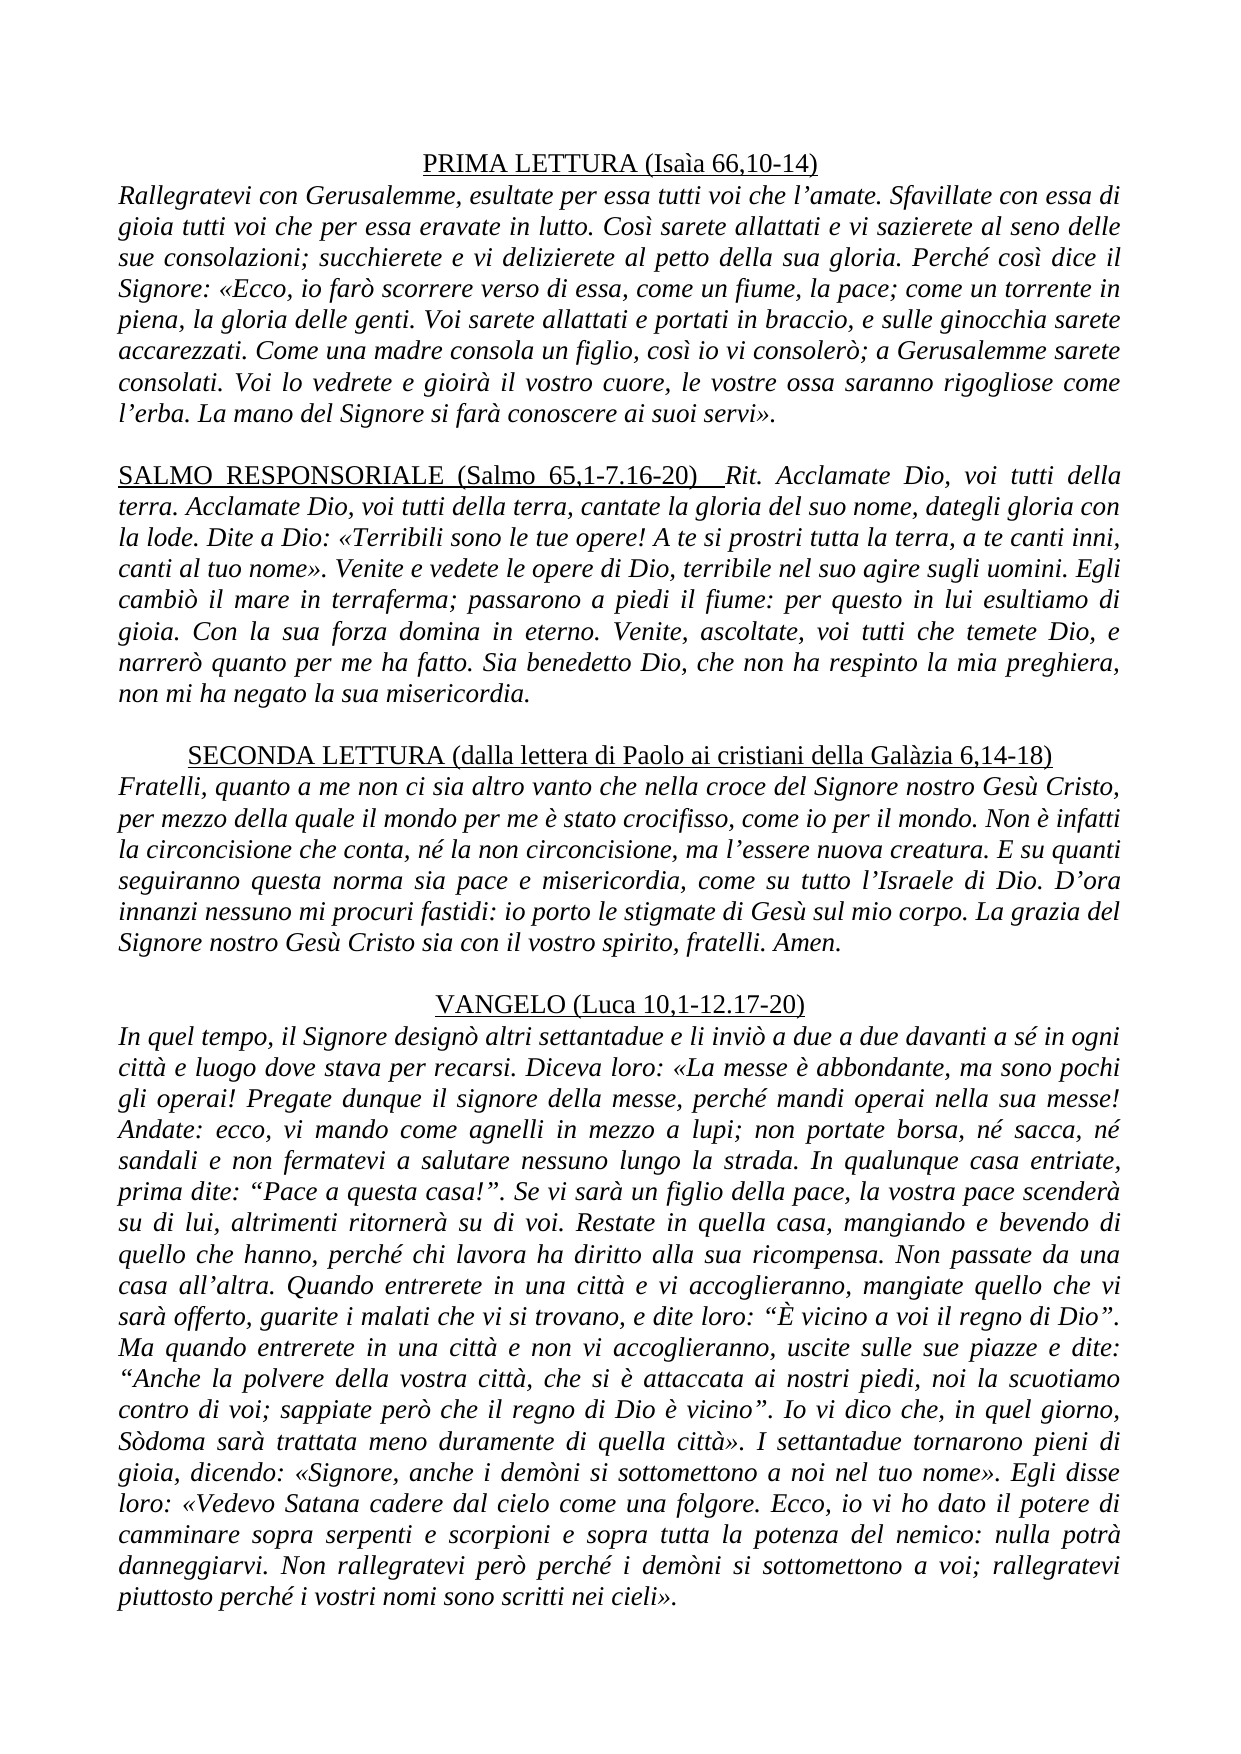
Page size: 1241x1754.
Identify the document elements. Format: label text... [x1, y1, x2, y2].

text Rallegratevi con Gerusalemme, esultate per essa tutti voi che l’amate. Sfavillate con essa di gioia tutti voi che per essa eravate in lutto. Così sarete allattati e vi sazierete al seno delle sue consolazioni; succhierete e vi delizierete al petto della sua gloria. Perché così dice il Signore: «Ecco, io farò scorrere verso di essa, come un fiume, la pace; come un torrente in piena, la gloria delle genti. Voi sarete allattati e portati in braccio, e sulle ginocchia sarete accarezzati. Come una madre consola un figlio, così io vi consolerò; a Gerusalemme sarete consolati. Voi lo vedrete e gioirà il vostro cuore, le vostre ossa saranno rigogliose come l’erba. La mano del Signore si farà conoscere ai suoi servi». [118, 179, 1122, 428]
text SALMO RESPONSORIALE (Salmo 65,1-7.16-20) Rit. Acclamate Dio, voi tutti della terra. Acclamate Dio, voi tutti della terra, cantate la gloria del suo nome, dategli gloria con la lode. Dite a Dio: «Terribili sono le tue opere! A te si prostri tutta la terra, a te canti inni, canti al tuo nome». Venite e vedete le opere di Dio, terribile nel suo agire sugli uomini. Egli cambiò il mare in terraferma; passarono a piedi il fiume: per questo in lui esultiamo di gioia. Con la sua forza domina in eterno. Venite, ascoltate, voi tutti che temete Dio, e narrerò quanto per me ha fatto. Sia benedetto Dio, che non ha respinto la mia preghiera, non mi ha negato la sua misericordia. [118, 459, 1122, 708]
text PRIMA LETTURA (Isaìa 66,10-14) [118, 148, 1122, 179]
text SECONDA LETTURA (dalla lettera di Paolo ai cristiani della Galàzia 6,14-18) [118, 739, 1122, 771]
text Fratelli, quanto a me non ci sia altro vanto che nella croce del Signore nostro Gesù Cristo, per mezzo della quale il mondo per me è stato crocifisso, come io per il mondo. Non è infatti la circoncisione che conta, né la non circoncisione, ma l’essere nuova creatura. E su quanti seguiranno questa norma sia pace e misericordia, come su tutto l’Israele di Dio. D’ora innanzi nessuno mi procuri fastidi: io porto le stigmate di Gesù sul mio corpo. La grazia del Signore nostro Gesù Cristo sia con il vostro spirito, fratelli. Amen. [118, 771, 1122, 957]
text In quel tempo, il Signore designò altri settantadue e li inviò a due a due davanti a sé in ogni città e luogo dove stava per recarsi. Diceva loro: «La messe è abbondante, ma sono pochi gli operai! Pregate dunque il signore della messe, perché mandi operai nella sua messe! Andate: ecco, vi mando come agnelli in mezzo a lupi; non portate borsa, né sacca, né sandali e non fermatevi a salutare nessuno lungo la strada. In qualunque casa entriate, prima dite: “Pace a questa casa!”. Se vi sarà un figlio della pace, la vostra pace scenderà su di lui, altrimenti ritornerà su di voi. Restate in quella casa, mangiando e bevendo di quello che hanno, perché chi lavora ha diritto alla sua ricompensa. Non passate da una casa all’altra. Quando entrerete in una città e vi accoglieranno, mangiate quello che vi sarà offerto, guarite i malati che vi si trovano, e dite loro: “È vicino a voi il regno di Dio”. Ma quando entrerete in una città e non vi accoglieranno, uscite sulle sue piazze e dite: “Anche la polvere della vostra città, che si è attaccata ai nostri piedi, noi la scuotiamo contro di voi; sappiate però che il regno di Dio è vicino”. Io vi dico che, in quel giorno, Sòdoma sarà trattata meno duramente di quella città». I settantadue tornarono pieni di gioia, dicendo: «Signore, anche i demòni si sottomettono a noi nel tuo nome». Egli disse loro: «Vedevo Satana cadere dal cielo come una folgore. Ecco, io vi ho dato il potere di camminare sopra serpenti e scorpioni e sopra tutta la potenza del nemico: nulla potrà danneggiarvi. Non rallegratevi però perché i demòni si sottomettono a voi; rallegratevi piuttosto perché i vostri nomi sono scritti nei cieli». [118, 1020, 1122, 1611]
text VANGELO (Luca 10,1-12.17-20) [118, 988, 1122, 1020]
